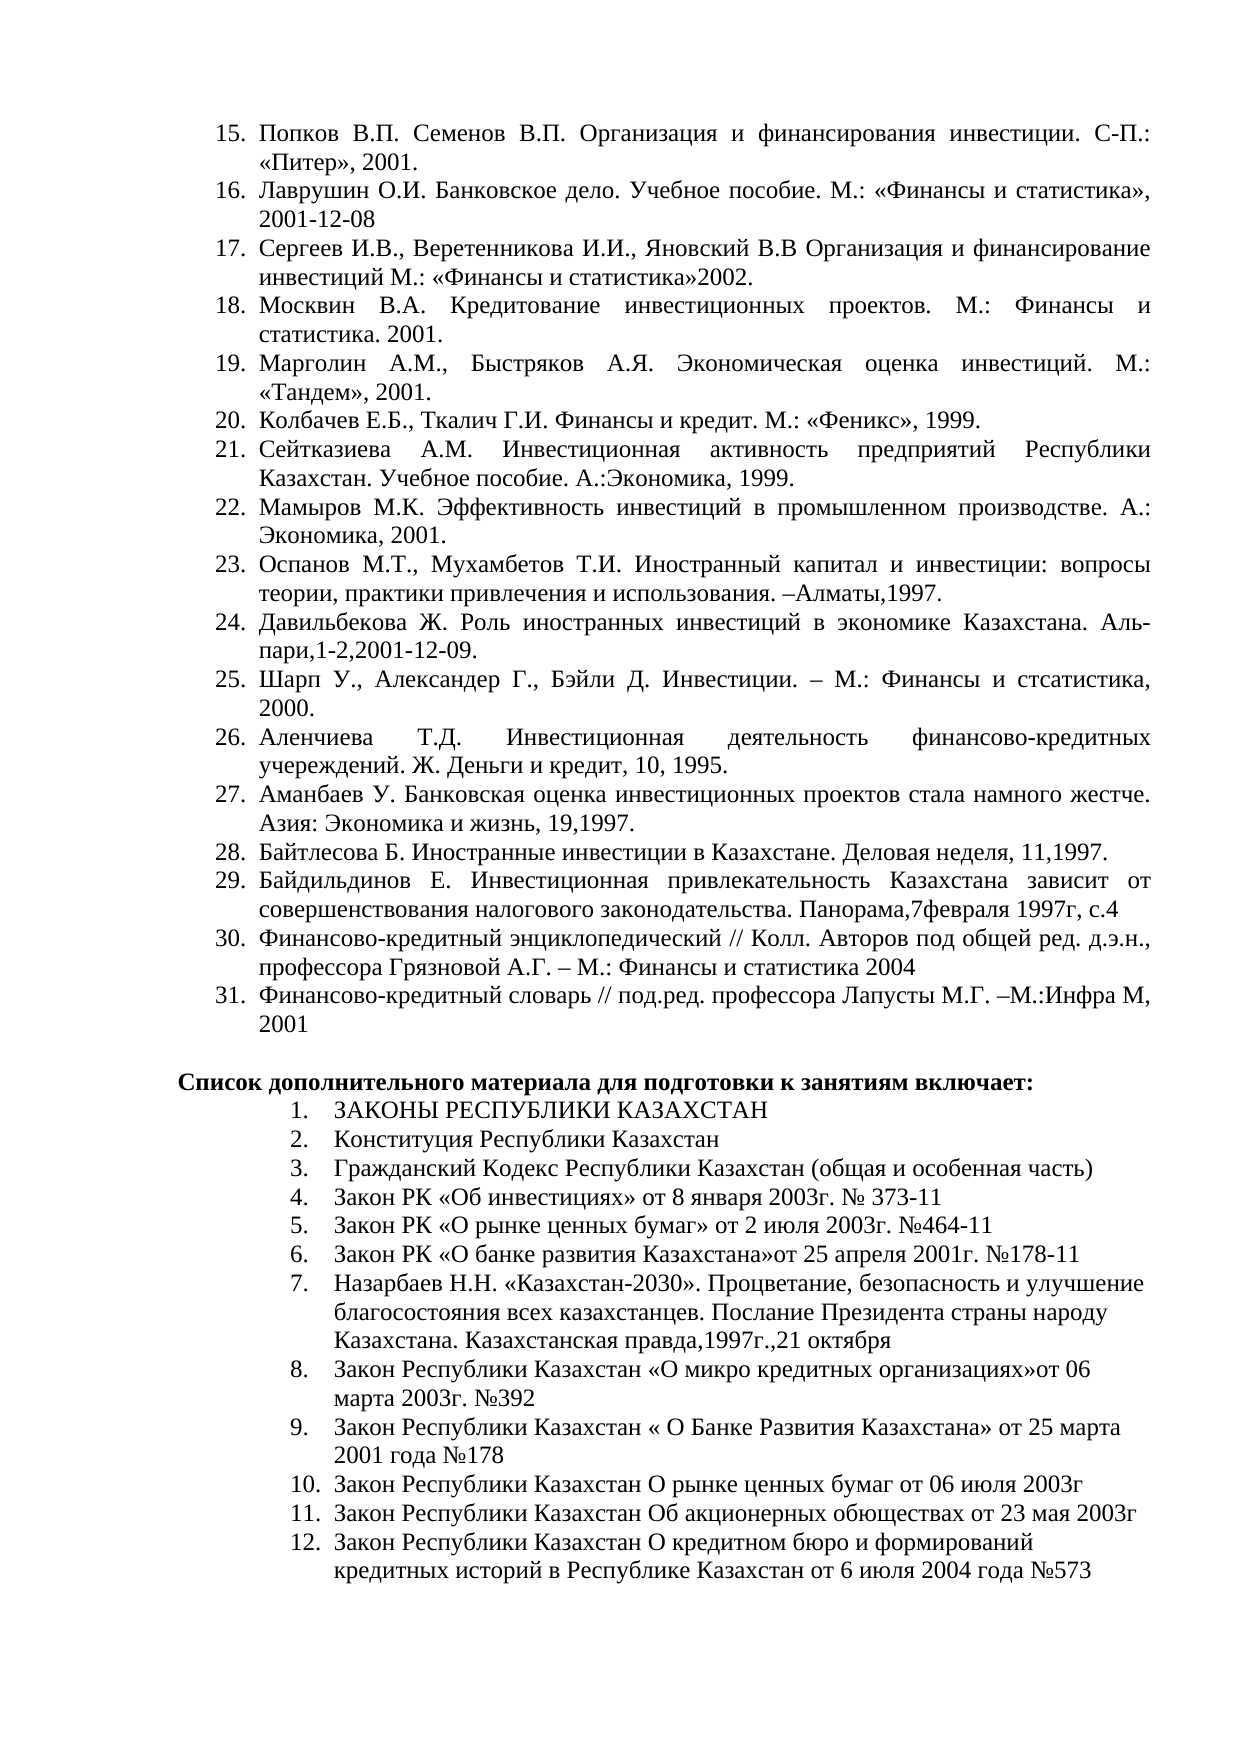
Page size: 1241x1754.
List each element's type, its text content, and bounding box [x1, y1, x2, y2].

list Колбачев Е.Б., Ткалич Г.И. Финансы и кредит. М.: «Феникс», 1999. [215, 406, 1152, 434]
list Сейтказиева А.М. Инвестиционная активность предприятий Республики Казахстан. Учебное пособие. А.:Экономика, 1999. [215, 434, 1152, 492]
list Попков В.П. Семенов В.П. Организация и финансирования инвестиции. С-П.: «Питер», 2001. [215, 118, 1152, 176]
list Мамыров М.К. Эффективность инвестиций в промышленном производстве. А.: Экономика, 2001. [215, 492, 1152, 549]
list Давильбекова Ж. Роль иностранных инвестиций в экономике Казахстана. Аль-пари,1-2,2001-12-09. [215, 607, 1152, 664]
text Список дополнительного материала для подготовки к занятиям включает: [177, 1067, 1152, 1096]
list Финансово-кредитный словарь // под.ред. профессора Лапусты М.Г. –М.:Инфра М, 2001 [215, 981, 1152, 1038]
list Оспанов М.Т., Мухамбетов Т.И. Иностранный капитал и инвестиции: вопросы теории, практики привлечения и использования. –Алматы,1997. [215, 549, 1152, 607]
list Москвин В.А. Кредитование инвестиционных проектов. М.: Финансы и статистика. 2001. [215, 291, 1152, 348]
list Конституция Республики Казахстан [290, 1124, 1152, 1153]
list Закон Республики Казахстан « О Банке Развития Казахстана» от 25 марта 2001 года №178 [290, 1412, 1152, 1469]
list Назарбаев Н.Н. «Казахстан-2030». Процветание, безопасность и улучшение благосостояния всех казахстанцев. Послание Президента страны народу Казахстана. Казахстанская правда,1997г.,21 октября [290, 1268, 1152, 1354]
list Сергеев И.В., Веретенникова И.И., Яновский В.В Организация и финансирование инвестиций М.: «Финансы и статистика»2002. [215, 233, 1152, 291]
list Байдильдинов Е. Инвестиционная привлекательность Казахстана зависит от совершенствования налогового законодательства. Панорама,7февраля 1997г, с.4 [215, 866, 1152, 923]
list Закон РК «О рынке ценных бумаг» от 2 июля 2003г. №464-11 [290, 1211, 1152, 1239]
list Марголин А.М., Быстряков А.Я. Экономическая оценка инвестиций. М.: «Тандем», 2001. [215, 348, 1152, 406]
list Закон Республики Казахстан Об акционерных обюществах от 23 мая 2003г [290, 1498, 1152, 1527]
list Аленчиева Т.Д. Инвестиционная деятельность финансово-кредитных учереждений. Ж. Деньги и кредит, 10, 1995. [215, 722, 1152, 779]
list Закон РК «О банке развития Казахстана»от 25 апреля 2001г. №178-11 [290, 1239, 1152, 1268]
list Байтлесова Б. Иностранные инвестиции в Казахстане. Деловая неделя, 11,1997. [215, 837, 1152, 866]
list Закон РК «Об инвестициях» от 8 января 2003г. № 373-11 [290, 1182, 1152, 1211]
list Закон Республики Казахстан О кредитном бюро и формирований кредитных историй в Республике Казахстан от 6 июля 2004 года №573 [290, 1527, 1152, 1584]
list Закон Республики Казахстан «О микро кредитных организациях»от 06 марта 2003г. №392 [290, 1354, 1152, 1412]
list Шарп У., Александер Г., Бэйли Д. Инвестиции. – М.: Финансы и стсатистика, 2000. [215, 664, 1152, 722]
list ЗАКОНЫ РЕСПУБЛИКИ КАЗАХСТАН [290, 1096, 1152, 1124]
list Аманбаев У. Банковская оценка инвестиционных проектов стала намного жестче. Азия: Экономика и жизнь, 19,1997. [215, 779, 1152, 837]
list Закон Республики Казахстан О рынке ценных бумаг от 06 июля 2003г [290, 1469, 1152, 1498]
list Финансово-кредитный энциклопедический // Колл. Авторов под общей ред. д.э.н., профессора Грязновой А.Г. – М.: Финансы и статистика 2004 [215, 923, 1152, 981]
list Гражданский Кодекс Республики Казахстан (общая и особенная часть) [290, 1153, 1152, 1182]
list Лаврушин О.И. Банковское дело. Учебное пособие. М.: «Финансы и статистика», 2001-12-08 [215, 176, 1152, 233]
